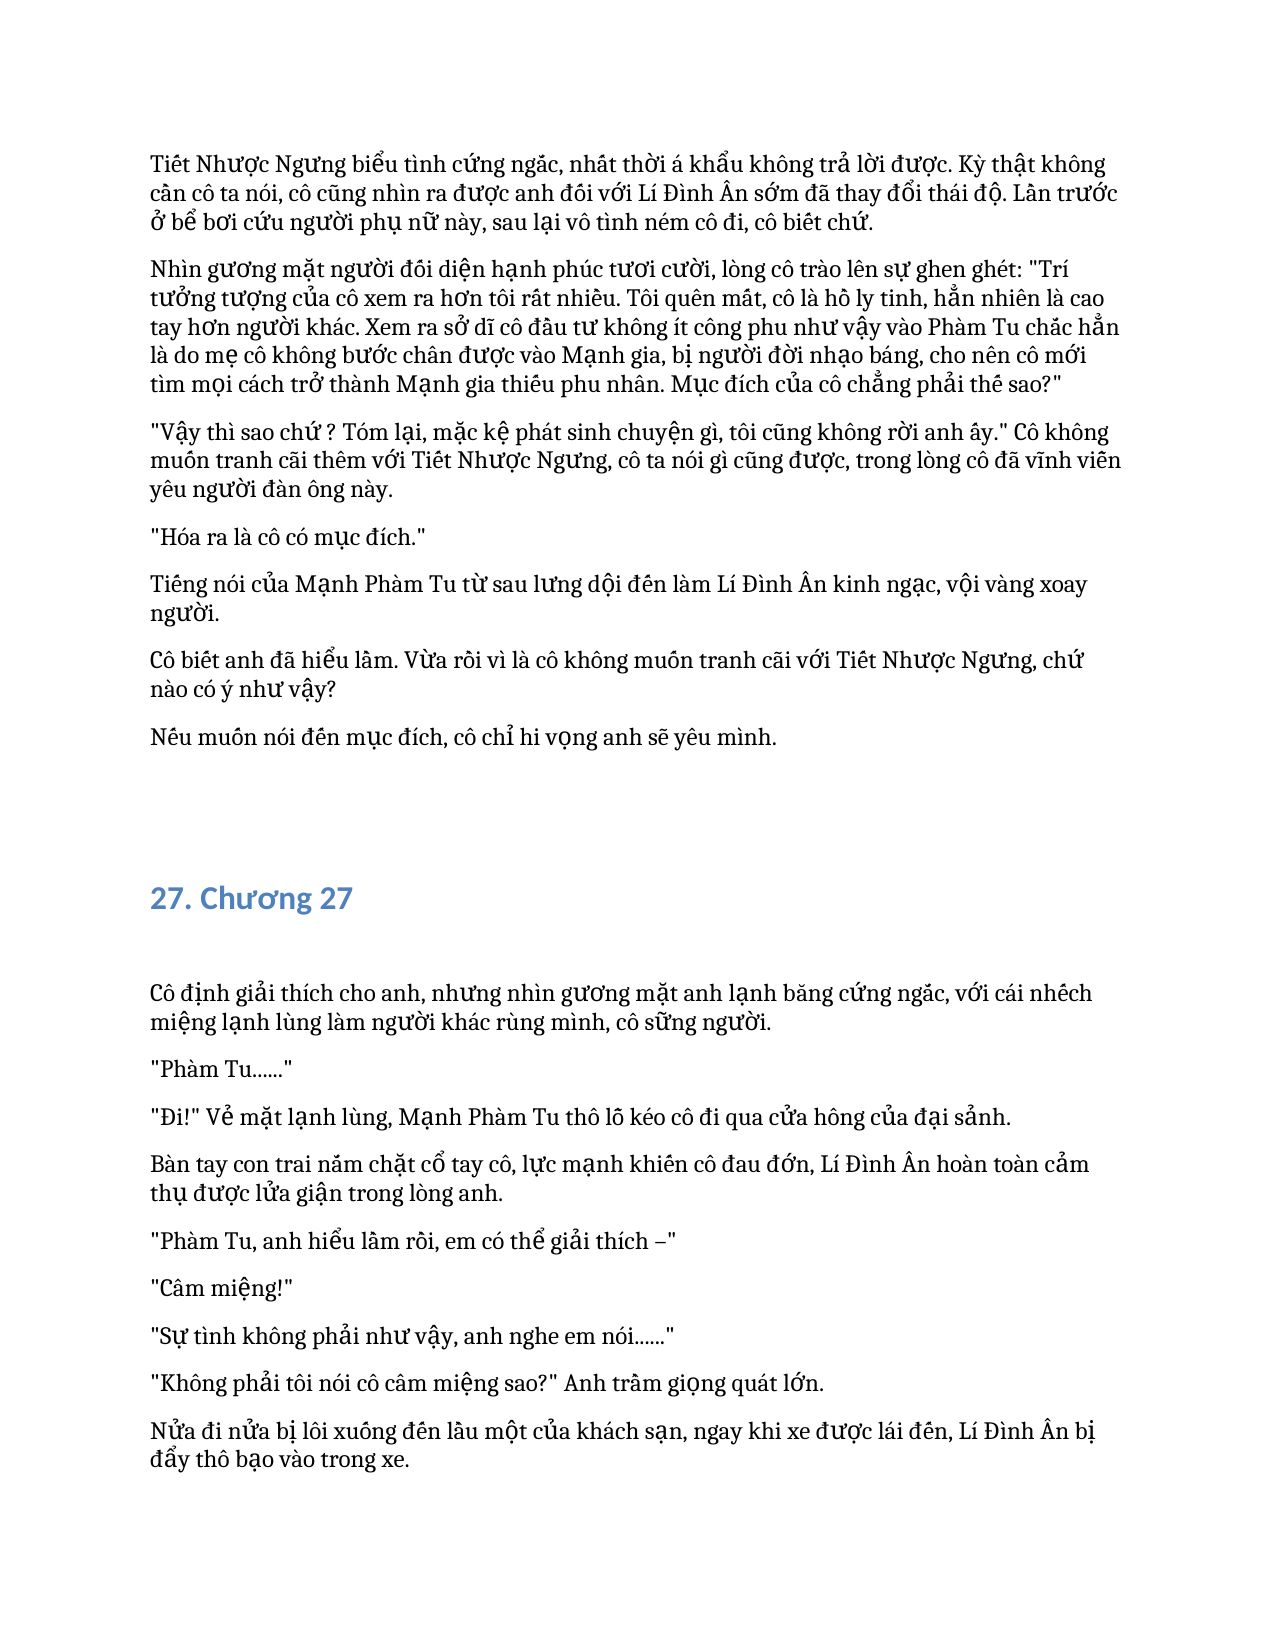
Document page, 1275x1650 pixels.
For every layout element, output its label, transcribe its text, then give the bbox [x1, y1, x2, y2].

text Cô định giải thích cho anh, nhưng nhìn gương mặt anh lạnh băng cứng ngắc, với cái nhếch miệng lạnh lùng làm người khác rùng mình, cô sững người. [150, 922, 1125, 1037]
text Tiếng nói của Mạnh Phàm Tu từ sau lưng dội đến làm Lí Đình Ân kinh ngạc, vội vàng xoay người. [150, 570, 1125, 627]
text "Phàm Tu......" [150, 1055, 1125, 1084]
text "Đi!" Vẻ mặt lạnh lùng, Mạnh Phàm Tu thô lỗ kéo cô đi qua cửa hông của đại sảnh. [150, 1103, 1125, 1132]
text Nếu muốn nói đến mục đích, cô chỉ hi vọng anh sẽ yêu mình. [150, 722, 1125, 751]
text "Vậy thì sao chứ ? Tóm lại, mặc kệ phát sinh chuyện gì, tôi cũng không rời anh ấy." Cô không muốn tranh cãi thêm với Tiết Nhược Ngưng, cô ta nói gì cũng được, trong lòng cô đã vĩnh viễn yêu người đàn ông này. [150, 417, 1125, 504]
text Nhìn gương mặt người đối diện hạnh phúc tươi cười, lòng cô trào lên sự ghen ghét: "Trí tưởng tượng của cô xem ra hơn tôi rất nhiều. Tôi quên mất, cô là hồ ly tinh, hẳn nhiên là cao tay hơn người khác. Xem ra sở dĩ cô đầu tư không ít công phu như vậy vào Phàm Tu chắc hẳn là do mẹ cô không bước chân được vào Mạnh gia, bị người đời nhạo báng, cho nên cô mới tìm mọi cách trở thành Mạnh gia thiếu phu nhân. Mục đích của cô chẳng phải thế sao?" [150, 255, 1125, 399]
text "Phàm Tu, anh hiểu lầm rồi, em có thể giải thích –" [150, 1227, 1125, 1255]
text "Sự tình không phải như vậy, anh nghe em nói......" [150, 1322, 1125, 1350]
text Tiết Nhược Ngưng biểu tình cứng ngắc, nhất thời á khẩu không trả lời được. Kỳ thật không cần cô ta nói, cô cũng nhìn ra được anh đối với Lí Đình Ân sớm đã thay đổi thái độ. Lần trước ở bể bơi cứu người phụ nữ này, sau lại vô tình ném cô đi, cô biết chứ. [150, 150, 1125, 236]
text "Không phải tôi nói cô câm miệng sao?" Anh trầm giọng quát lớn. [150, 1369, 1125, 1398]
text Bàn tay con trai nắm chặt cổ tay cô, lực mạnh khiến cô đau đớn, Lí Đình Ân hoàn toàn cảm thụ được lửa giận trong lòng anh. [150, 1150, 1125, 1208]
text "Câm miệng!" [150, 1274, 1125, 1303]
text Nửa đi nửa bị lôi xuống đến lầu một của khách sạn, ngay khi xe được lái đến, Lí Đình Ân bị đẩy thô bạo vào trong xe. [150, 1417, 1125, 1474]
text "Hóa ra là cô có mục đích." [150, 522, 1125, 551]
subtitle 27. Chương 27 [150, 877, 1125, 918]
text Cô biết anh đã hiểu lầm. Vừa rồi vì là cô không muốn tranh cãi với Tiết Nhược Ngưng, chứ nào có ý như vậy? [150, 646, 1125, 704]
